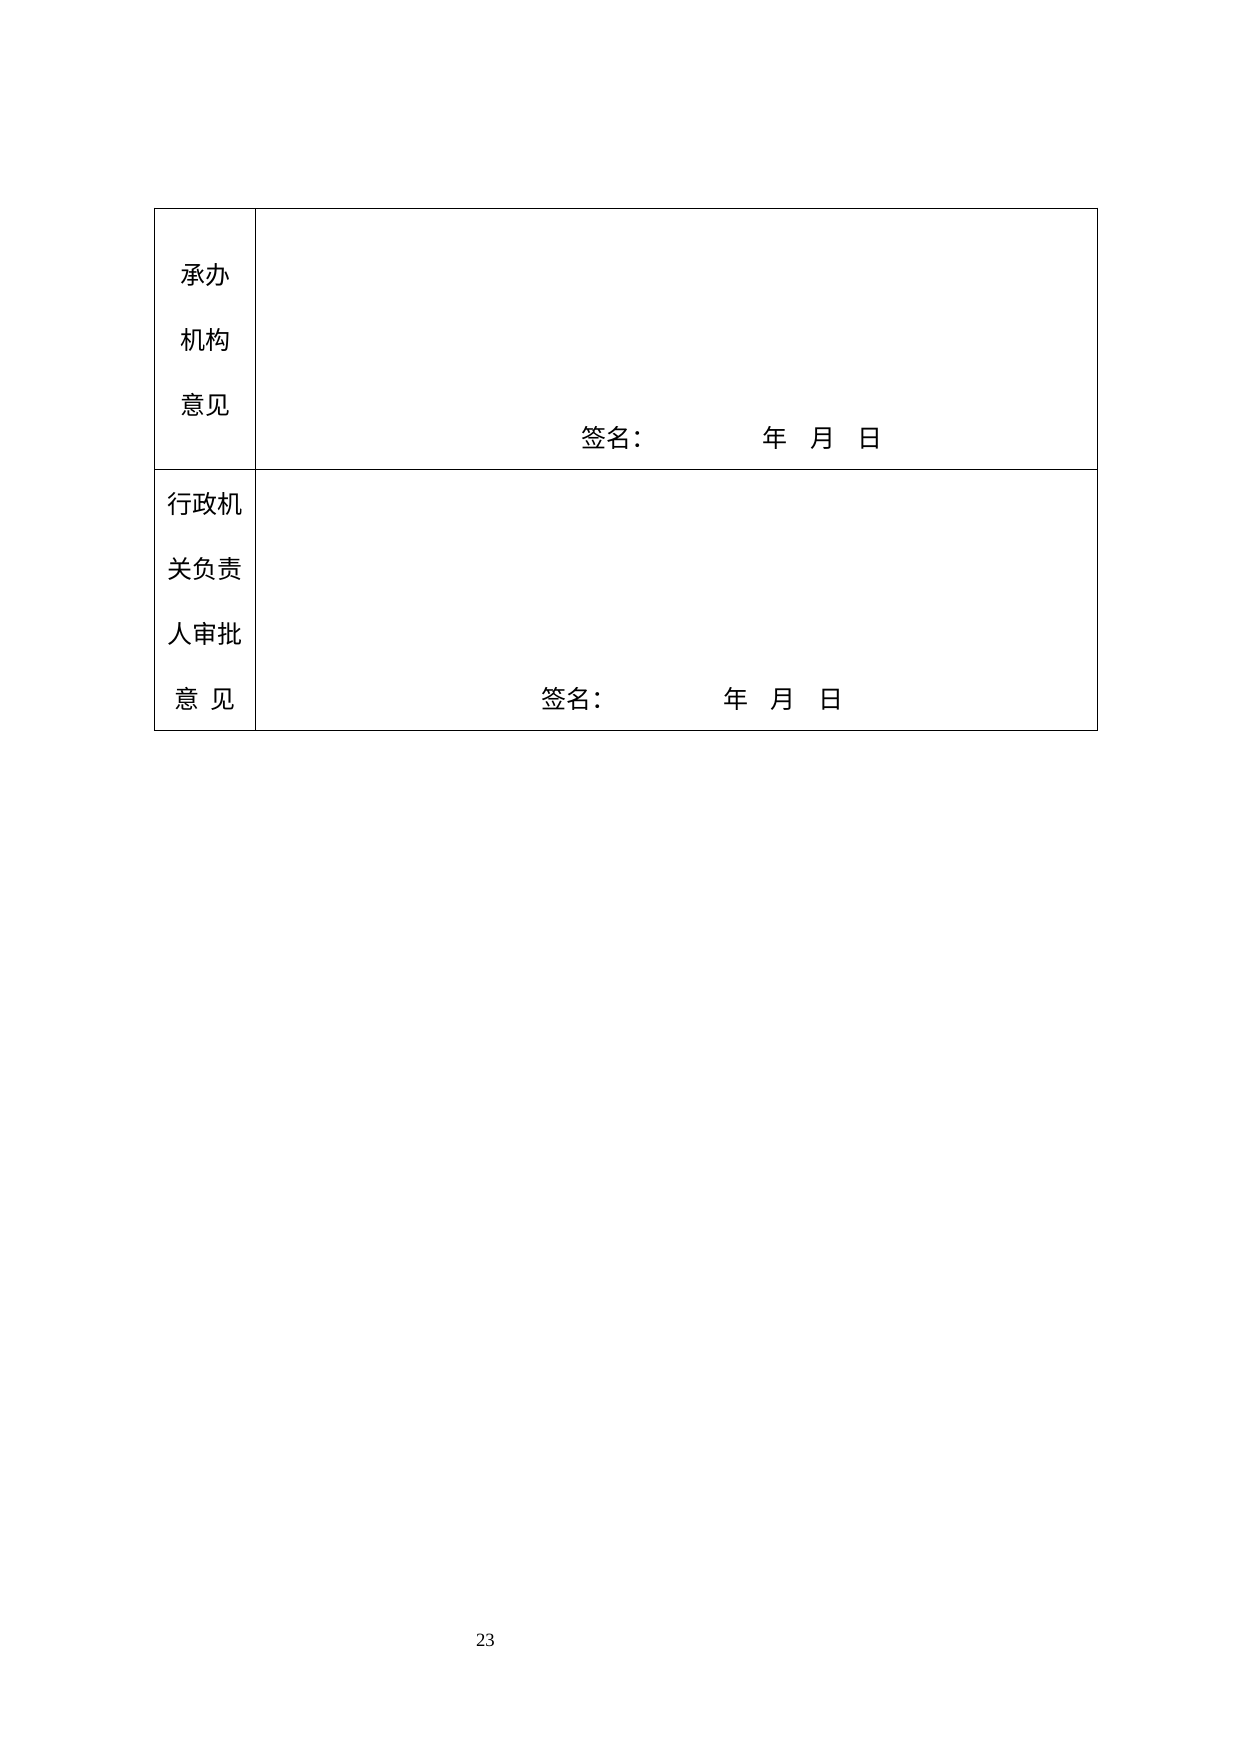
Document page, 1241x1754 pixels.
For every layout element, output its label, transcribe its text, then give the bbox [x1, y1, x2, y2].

table_cell 签名： 年 月 日 [256, 209, 1097, 469]
table_cell 承办 机构 意见 [155, 209, 255, 469]
table_cell 行政机 关负责 人审批 意 见 [155, 470, 255, 730]
table_cell 签名： 年 月 日 [256, 470, 1097, 730]
